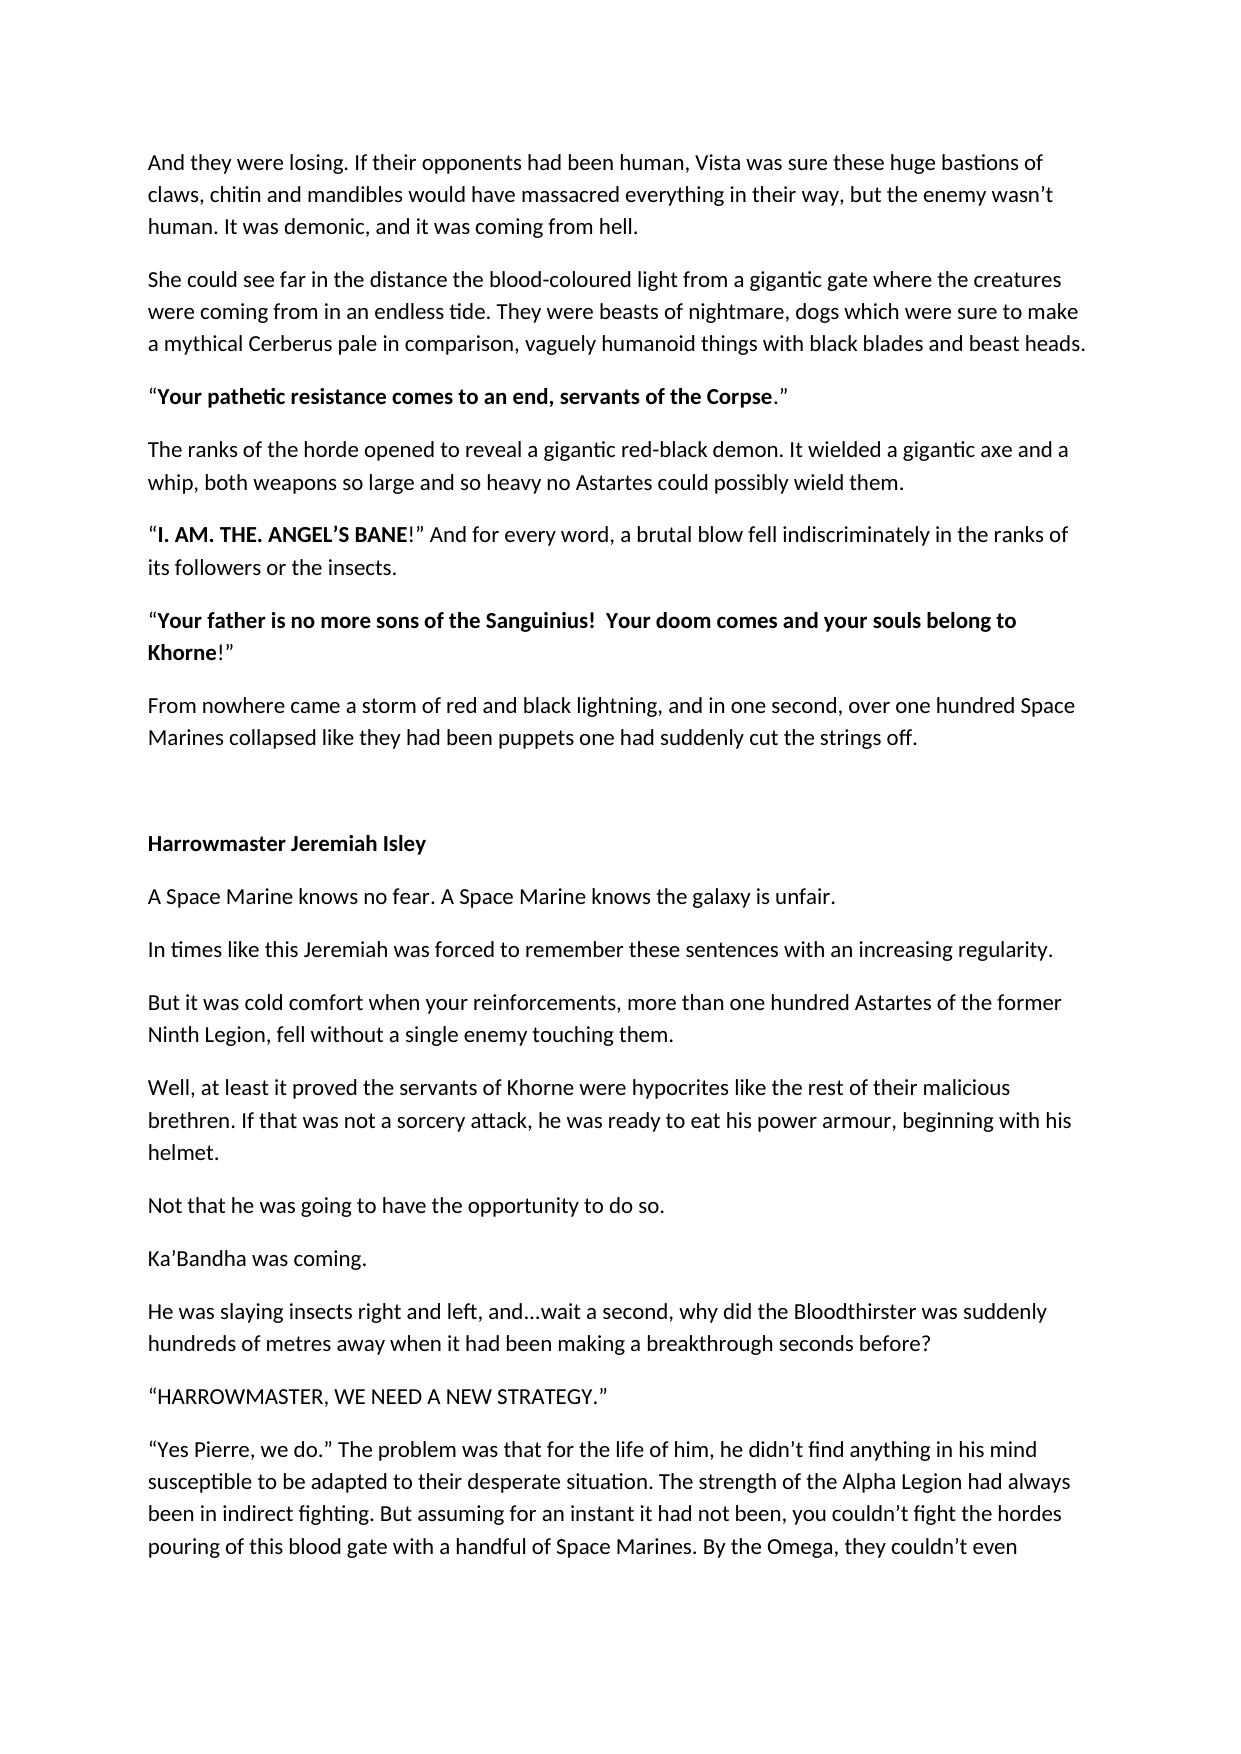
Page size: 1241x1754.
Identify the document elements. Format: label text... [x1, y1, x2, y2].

text “HARROWMASTER, WE NEED A NEW STRATEGY.” [148, 1382, 1093, 1410]
text From nowhere came a storm of red and black lightning, and in one second, over one hundred Space Marines collapsed like they had been puppets one had suddenly cut the strings off. [148, 691, 1093, 751]
text He was slaying insects right and left, and...wait a second, why did the Bloodthirster was suddenly hundreds of metres away when it had been making a breakthrough seconds before? [148, 1297, 1093, 1357]
text In times like this Jeremiah was forced to remember these sentences with an increasing regularity. [148, 935, 1093, 963]
text Not that he was going to have the opportunity to do so. [148, 1191, 1093, 1219]
text “Your pathetic resistance comes to an end, servants of the Corpse.” [148, 382, 1093, 410]
text She could see far in the distance the blood-coloured light from a gigantic gate where the creatures were coming from in an endless tide. They were beasts of nightmare, dogs which were sure to make a mythical Cerberus pale in comparison, vaguely humanoid things with black blades and beast heads. [148, 265, 1093, 357]
text “Your father is no more sons of the Sanguinius! Your doom comes and your souls belong to Khorne!” [148, 606, 1093, 666]
text Harrowmaster Jeremiah Isley [148, 829, 1093, 857]
text Ka’Bandha was coming. [148, 1244, 1093, 1272]
text “I. AM. THE. ANGEL’S BANE!” And for every word, a brutal blow fell indiscriminately in the ranks of its followers or the insects. [148, 521, 1093, 581]
text Well, at least it proved the servants of Khorne were hypocrites like the rest of their malicious brethren. If that was not a sorcery attack, he was ready to eat his power armour, beginning with his helmet. [148, 1073, 1093, 1166]
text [148, 1435, 1093, 1560]
text But it was cold comfort when your reinforcements, more than one hundred Astartes of the former Ninth Legion, fell without a single enemy touching them. [148, 988, 1093, 1048]
text The ranks of the horde opened to reveal a gigantic red-black demon. It wielded a gigantic axe and a whip, both weapons so large and so heavy no Astartes could possibly wield them. [148, 435, 1093, 496]
text And they were losing. If their opponents had been human, Vista was sure these huge bastions of claws, chitin and mandibles would have massacred everything in their way, but the enemy wasn’t human. It was demonic, and it was coming from hell. [148, 148, 1093, 240]
text A Space Marine knows no fear. A Space Marine knows the galaxy is unfair. [148, 882, 1093, 910]
